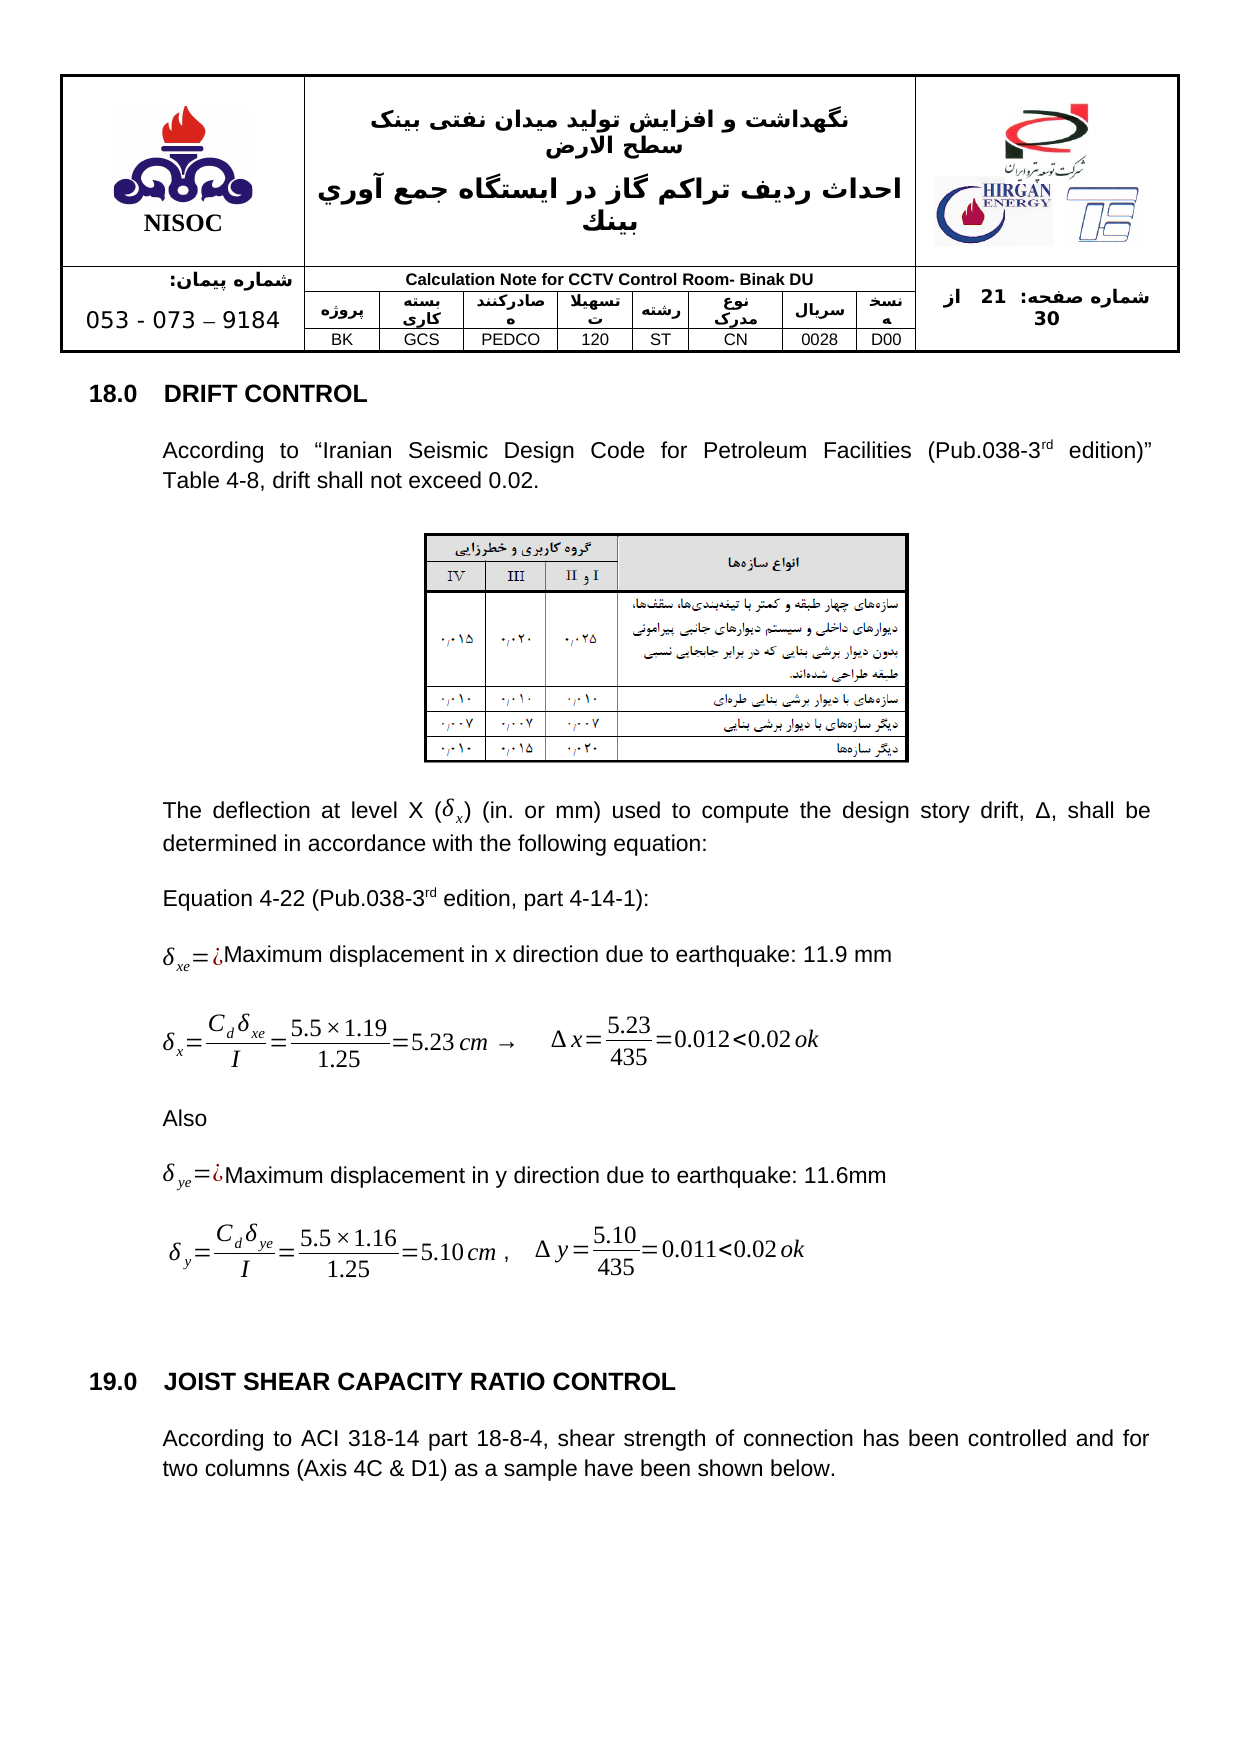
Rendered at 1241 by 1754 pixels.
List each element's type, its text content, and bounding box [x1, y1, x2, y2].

text According to ACI 318-14 part 18-8-4, shear strength of connection has been controlled and for two columns (Axis 4C & D1) as a sample have been shown below. [162, 1425, 1152, 1481]
picture [395, 522, 919, 767]
picture [113, 106, 253, 208]
list DRIFT CONTROL [89, 379, 1152, 408]
text Also [162, 1104, 1152, 1131]
text , [162, 1220, 1152, 1283]
text According to “Iranian Seismic Design Code for Petroleum Facilities (Pub.038-3rd edition)” Table 4-8, drift shall not exceed 0.02. [162, 437, 1152, 494]
text The deflection at level X () (in. or mm) used to compute the design story drift, Δ, shall be determined in accordance with the following equation: [162, 795, 1152, 857]
text Maximum displacement in y direction due to earthquake: 11.6mm [162, 1160, 1152, 1191]
text Maximum displacement in x direction due to earthquake: 11.9 mm [162, 941, 1152, 978]
list Joist shear capacity ratio CONTROL [89, 1367, 1152, 1396]
picture [934, 103, 1089, 246]
text Equation 4-22 (Pub.038-3rd edition, part 4-14-1): [162, 885, 1152, 912]
